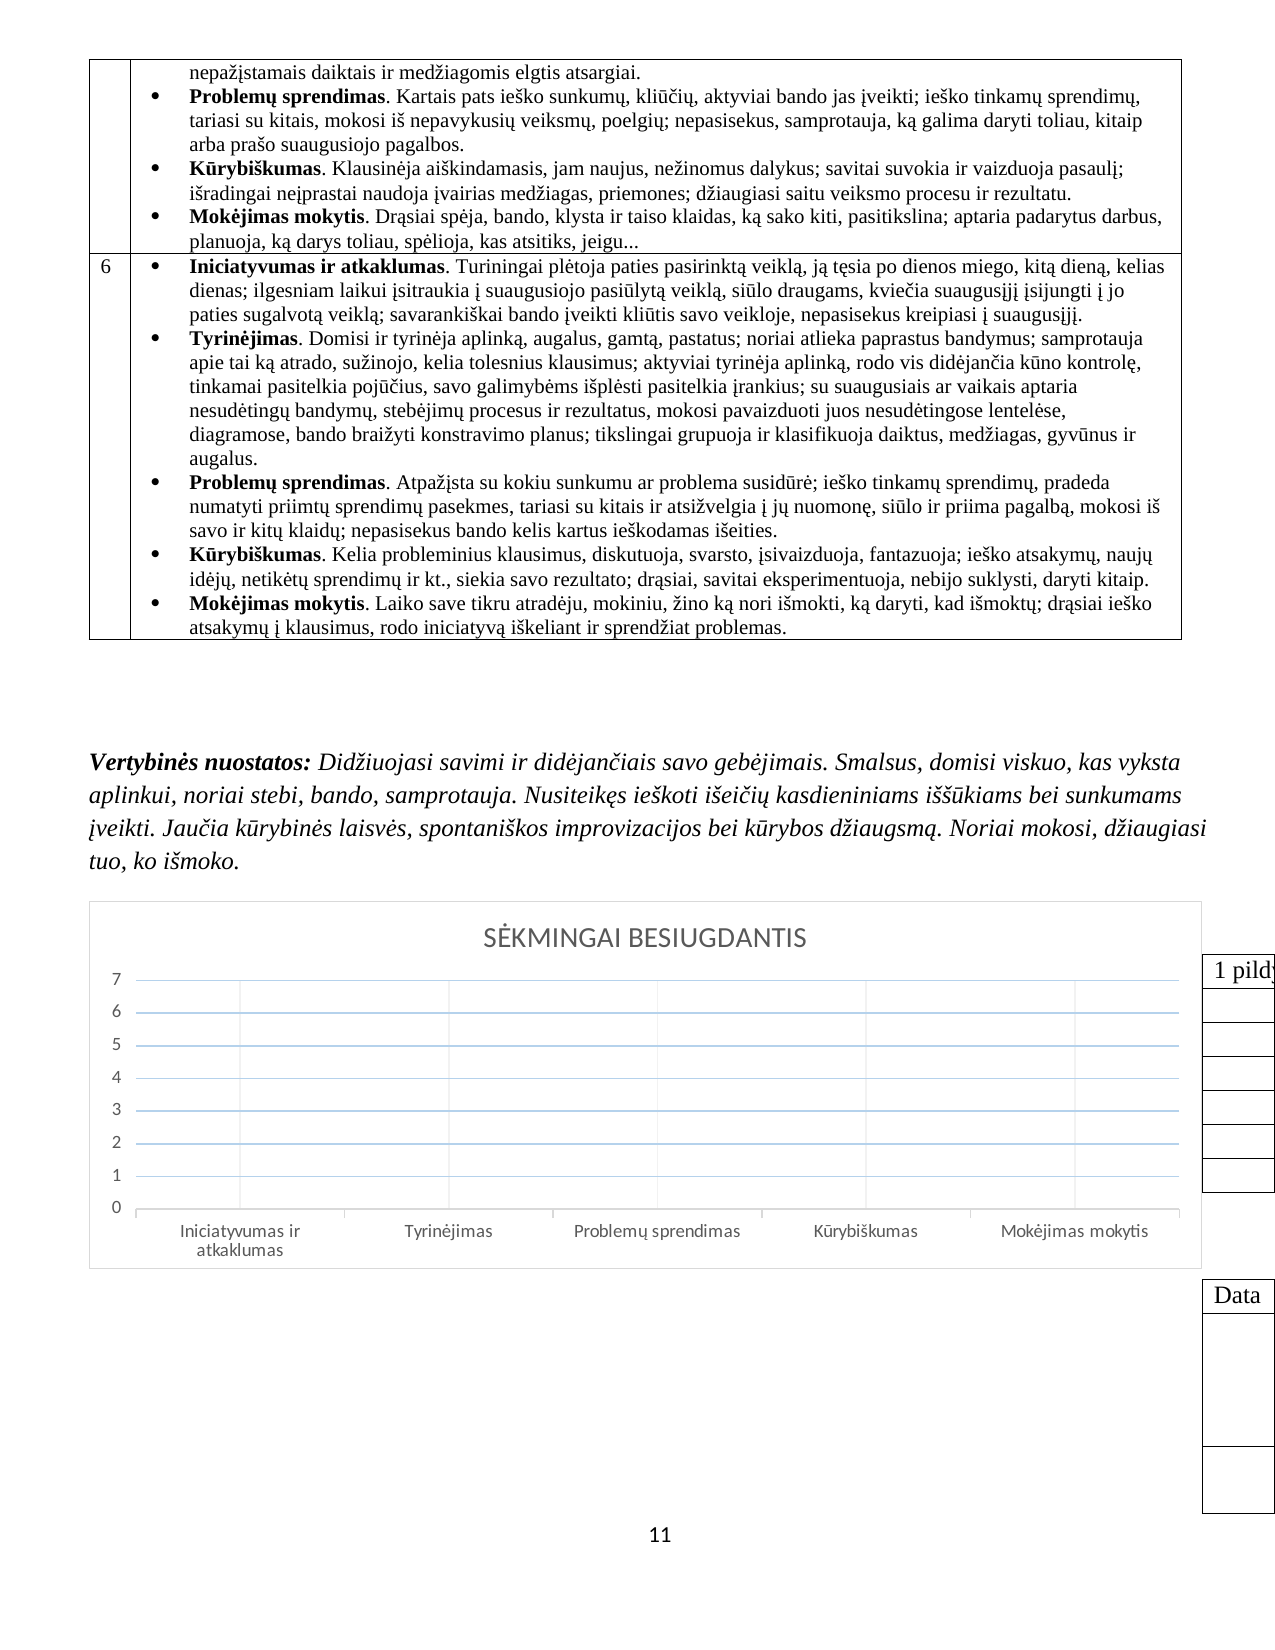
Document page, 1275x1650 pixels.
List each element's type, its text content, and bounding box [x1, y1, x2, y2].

table_cell [1203, 989, 1274, 1022]
table_cell Iniciatyvumas ir atkaklumas. Turiningai plėtoja paties pasirinktą veiklą, ją tęsia po dienos miego, kitą dieną, kelias dienas; ilgesniam laikui įsitraukia į suaugusiojo pasiūlytą veiklą, siūlo draugams, kviečia suaugusįjį įsijungti į jo paties sugalvotą veiklą; savarankiškai bando įveikti kliūtis savo veikloje, nepasisekus kreipiasi į suaugusįjį. Tyrinėjimas. Domisi ir tyrinėja aplinką, augalus, gamtą, pastatus; noriai atlieka paprastus bandymus; samprotauja apie tai ką atrado, sužinojo, kelia tolesnius klausimus; aktyviai tyrinėja aplinką, rodo vis didėjančia kūno kontrolę, tinkamai pasitelkia pojūčius, savo galimybėms išplėsti pasitelkia įrankius; su suaugusiais ar vaikais aptaria nesudėtingų bandymų, stebėjimų procesus ir rezultatus, mokosi pavaizduoti juos nesudėtingose lentelėse, diagramose, bando braižyti konstravimo planus; tikslingai grupuoja ir klasifikuoja daiktus, medžiagas, gyvūnus ir augalus. Problemų sprendimas. Atpažįsta su kokiu sunkumu ar problema susidūrė; ieško tinkamų sprendimų, pradeda numatyti priimtų sprendimų pasekmes, tariasi su kitais ir atsižvelgia į jų nuomonę, siūlo ir priima pagalbą, mokosi iš savo ir kitų klaidų; nepasisekus bando kelis kartus ieškodamas išeities. Kūrybiškumas. Kelia probleminius klausimus, diskutuoja, svarsto, įsivaizduoja, fantazuoja; ieško atsakymų, naujų idėjų, netikėtų sprendimų ir kt., siekia savo rezultato; drąsiai, savitai eksperimentuoja, nebijo suklysti, daryti kitaip. Mokėjimas mokytis. Laiko save tikru atradėju, mokiniu, žino ką nori išmokti, ką daryti, kad išmoktų; drąsiai ieško atsakymų į klausimus, rodo iniciatyvą iškeliant ir sprendžiat problemas. [131, 254, 1181, 639]
text Vertybinės nuostatos: Didžiuojasi savimi ir didėjančiais savo gebėjimais. Smalsus, domisi viskuo, kas vyksta aplinkui, noriai stebi, bando, samprotauja. Nusiteikęs ieškoti išeičių kasdieniniams iššūkiams bei sunkumams įveikti. Jaučia kūrybinės laisvės, spontaniškos improvizacijos bei kūrybos džiaugsmą. Noriai mokosi, džiaugiasi tuo, ko išmoko. [89, 747, 1231, 875]
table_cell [131, 60, 1181, 253]
table_cell [1203, 1314, 1274, 1446]
table_cell [1203, 1091, 1274, 1124]
table_cell [1203, 1125, 1274, 1158]
table_cell [1203, 1057, 1274, 1090]
table_cell 6 [90, 254, 130, 639]
table_header 1 pildymo data [1203, 955, 1274, 988]
table_header Data [1203, 1280, 1274, 1312]
table_cell 5 [90, 60, 130, 253]
table_cell [1203, 1159, 1274, 1192]
table_cell [1203, 1447, 1274, 1513]
table_cell [1203, 1023, 1274, 1056]
